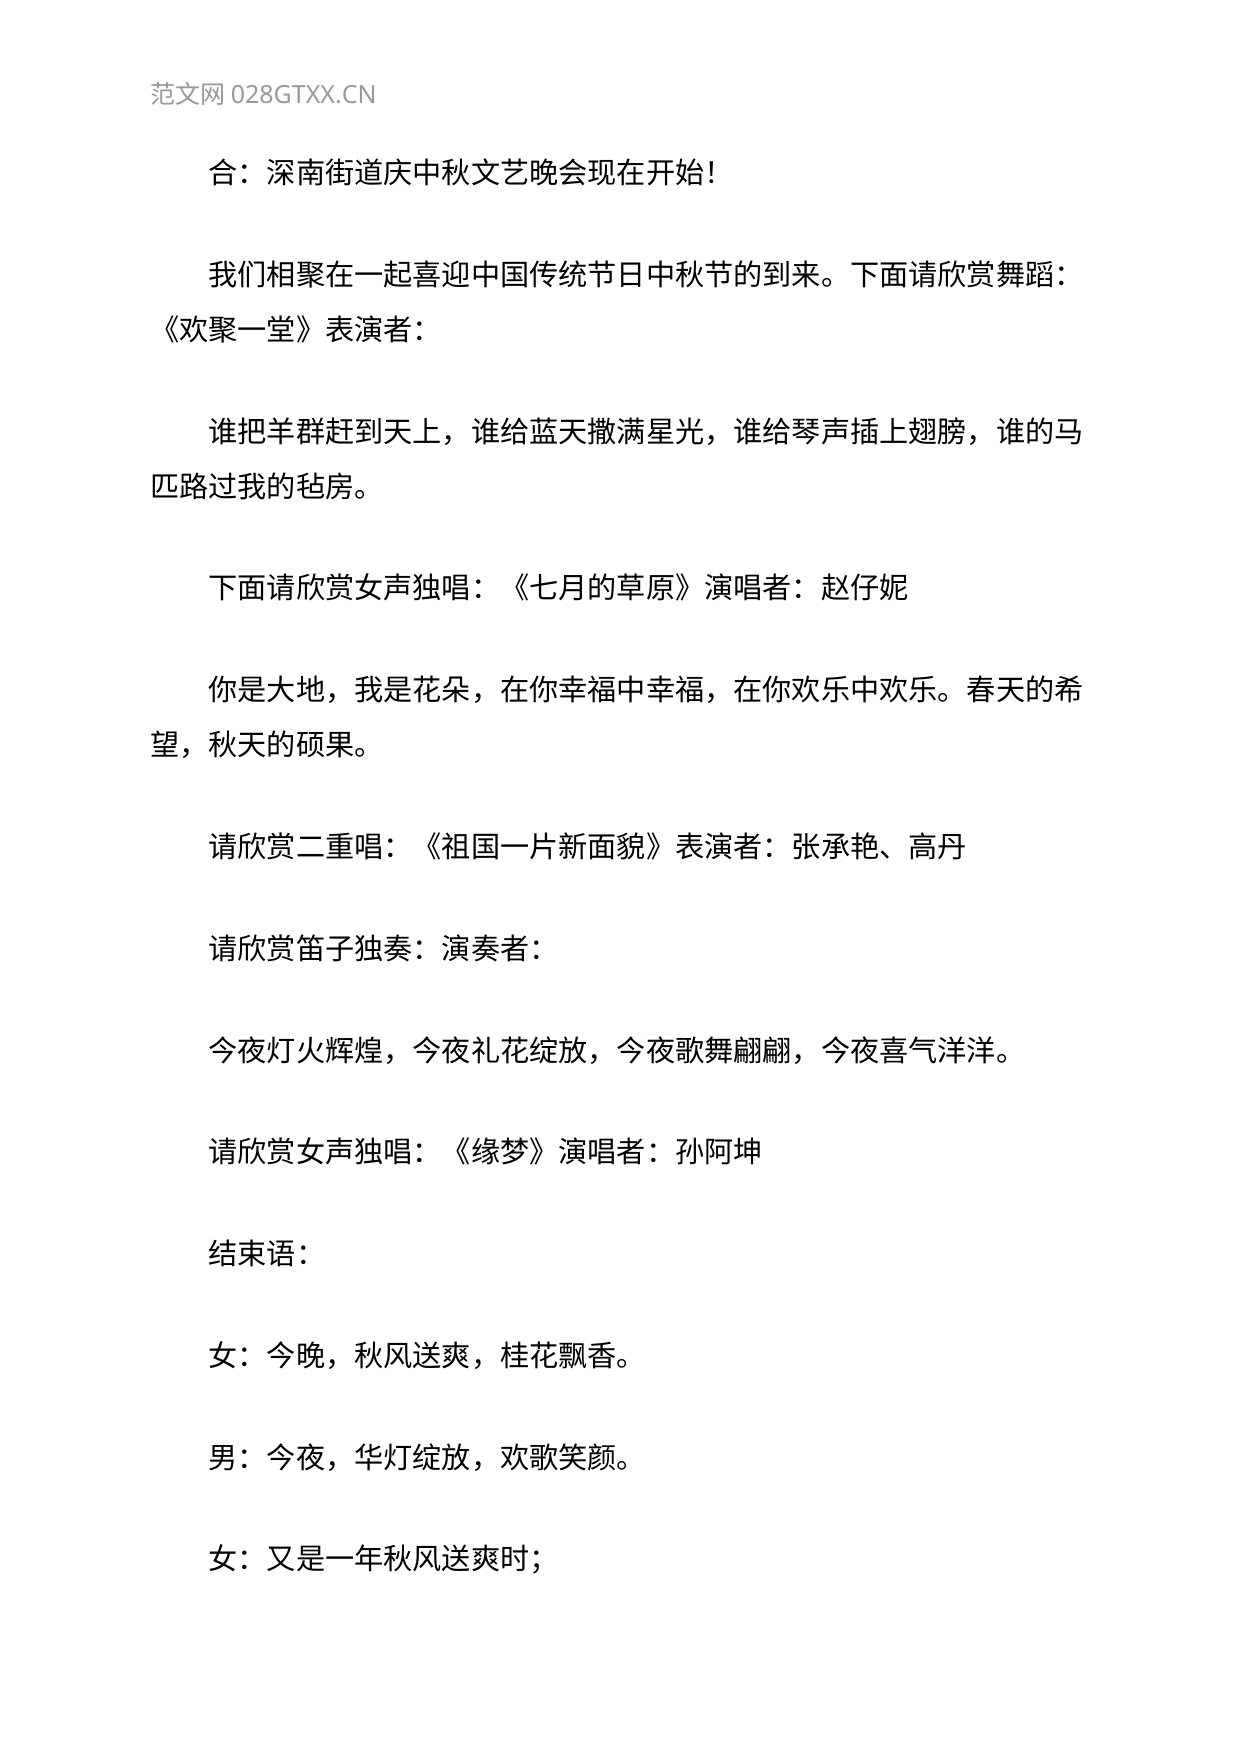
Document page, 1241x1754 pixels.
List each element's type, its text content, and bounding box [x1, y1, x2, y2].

text 我们相聚在一起喜迎中国传统节日中秋节的到来。下面请欣赏舞蹈：《欢聚一堂》表演者： [150, 252, 1090, 349]
text 下面请欣赏女声独唱：《七月的草原》演唱者：赵仔妮 [150, 565, 1090, 607]
text 今夜灯火辉煌，今夜礼花绽放，今夜歌舞翩翩，今夜喜气洋洋。 [150, 1027, 1090, 1069]
text 女：今晚，秋风送爽，桂花飘香。 [150, 1332, 1090, 1375]
text 合：深南街道庆中秋文艺晚会现在开始！ [150, 150, 1090, 192]
text 结束语： [150, 1231, 1090, 1273]
text 请欣赏笛子独奏：演奏者： [150, 925, 1090, 968]
text 谁把羊群赶到天上，谁给蓝天撒满星光，谁给琴声插上翅膀，谁的马匹路过我的毡房。 [150, 408, 1090, 506]
text 请欣赏女声独唱：《缘梦》演唱者：孙阿坤 [150, 1129, 1090, 1171]
text 男：今夜，华灯绽放，欢歌笑颜。 [150, 1434, 1090, 1476]
text 你是大地，我是花朵，在你幸福中幸福，在你欢乐中欢乐。春天的希望，秋天的硕果。 [150, 667, 1090, 764]
text 请欣赏二重唱：《祖国一片新面貌》表演者：张承艳、高丹 [150, 823, 1090, 866]
text 女：又是一年秋风送爽时； [150, 1536, 1090, 1578]
